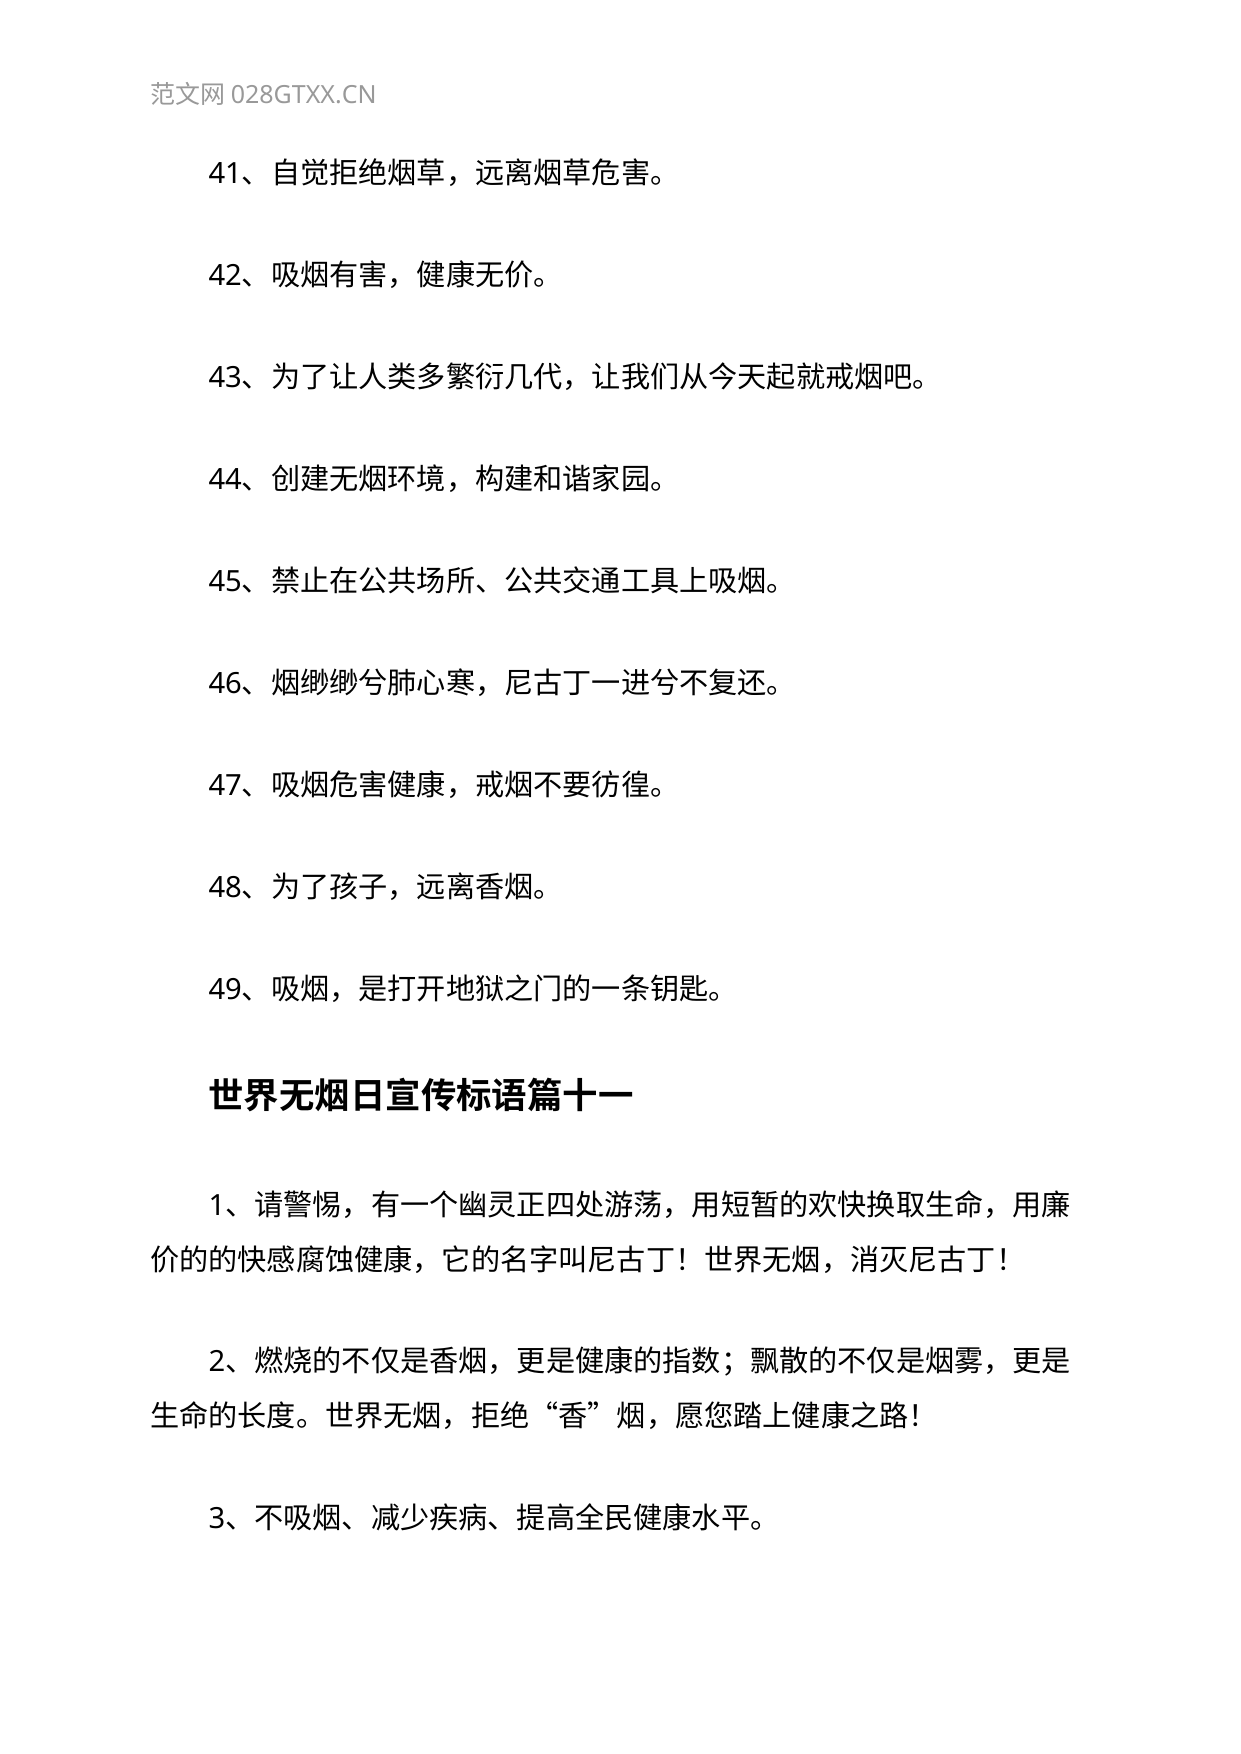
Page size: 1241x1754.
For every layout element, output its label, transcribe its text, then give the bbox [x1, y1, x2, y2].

text 45、禁止在公共场所、公共交通工具上吸烟。 [150, 558, 1090, 600]
text 2、燃烧的不仅是香烟，更是健康的指数；飘散的不仅是烟雾，更是生命的长度。世界无烟，拒绝“香”烟，愿您踏上健康之路！ [150, 1338, 1090, 1435]
text 3、不吸烟、减少疾病、提高全民健康水平。 [150, 1495, 1090, 1537]
text 48、为了孩子，远离香烟。 [150, 864, 1090, 906]
text 世界无烟日宣传标语篇十一 [150, 1068, 1090, 1119]
text 1、请警惕，有一个幽灵正四处游荡，用短暂的欢快换取生命，用廉价的的快感腐蚀健康，它的名字叫尼古丁！世界无烟，消灭尼古丁！ [150, 1181, 1090, 1278]
text 44、创建无烟环境，构建和谐家园。 [150, 456, 1090, 498]
text 43、为了让人类多繁衍几代，让我们从今天起就戒烟吧。 [150, 354, 1090, 396]
text 42、吸烟有害，健康无价。 [150, 252, 1090, 294]
text 46、烟缈缈兮肺心寒，尼古丁一进兮不复还。 [150, 660, 1090, 702]
text 47、吸烟危害健康，戒烟不要彷徨。 [150, 762, 1090, 804]
text 49、吸烟，是打开地狱之门的一条钥匙。 [150, 966, 1090, 1008]
text 41、自觉拒绝烟草，远离烟草危害。 [150, 150, 1090, 192]
